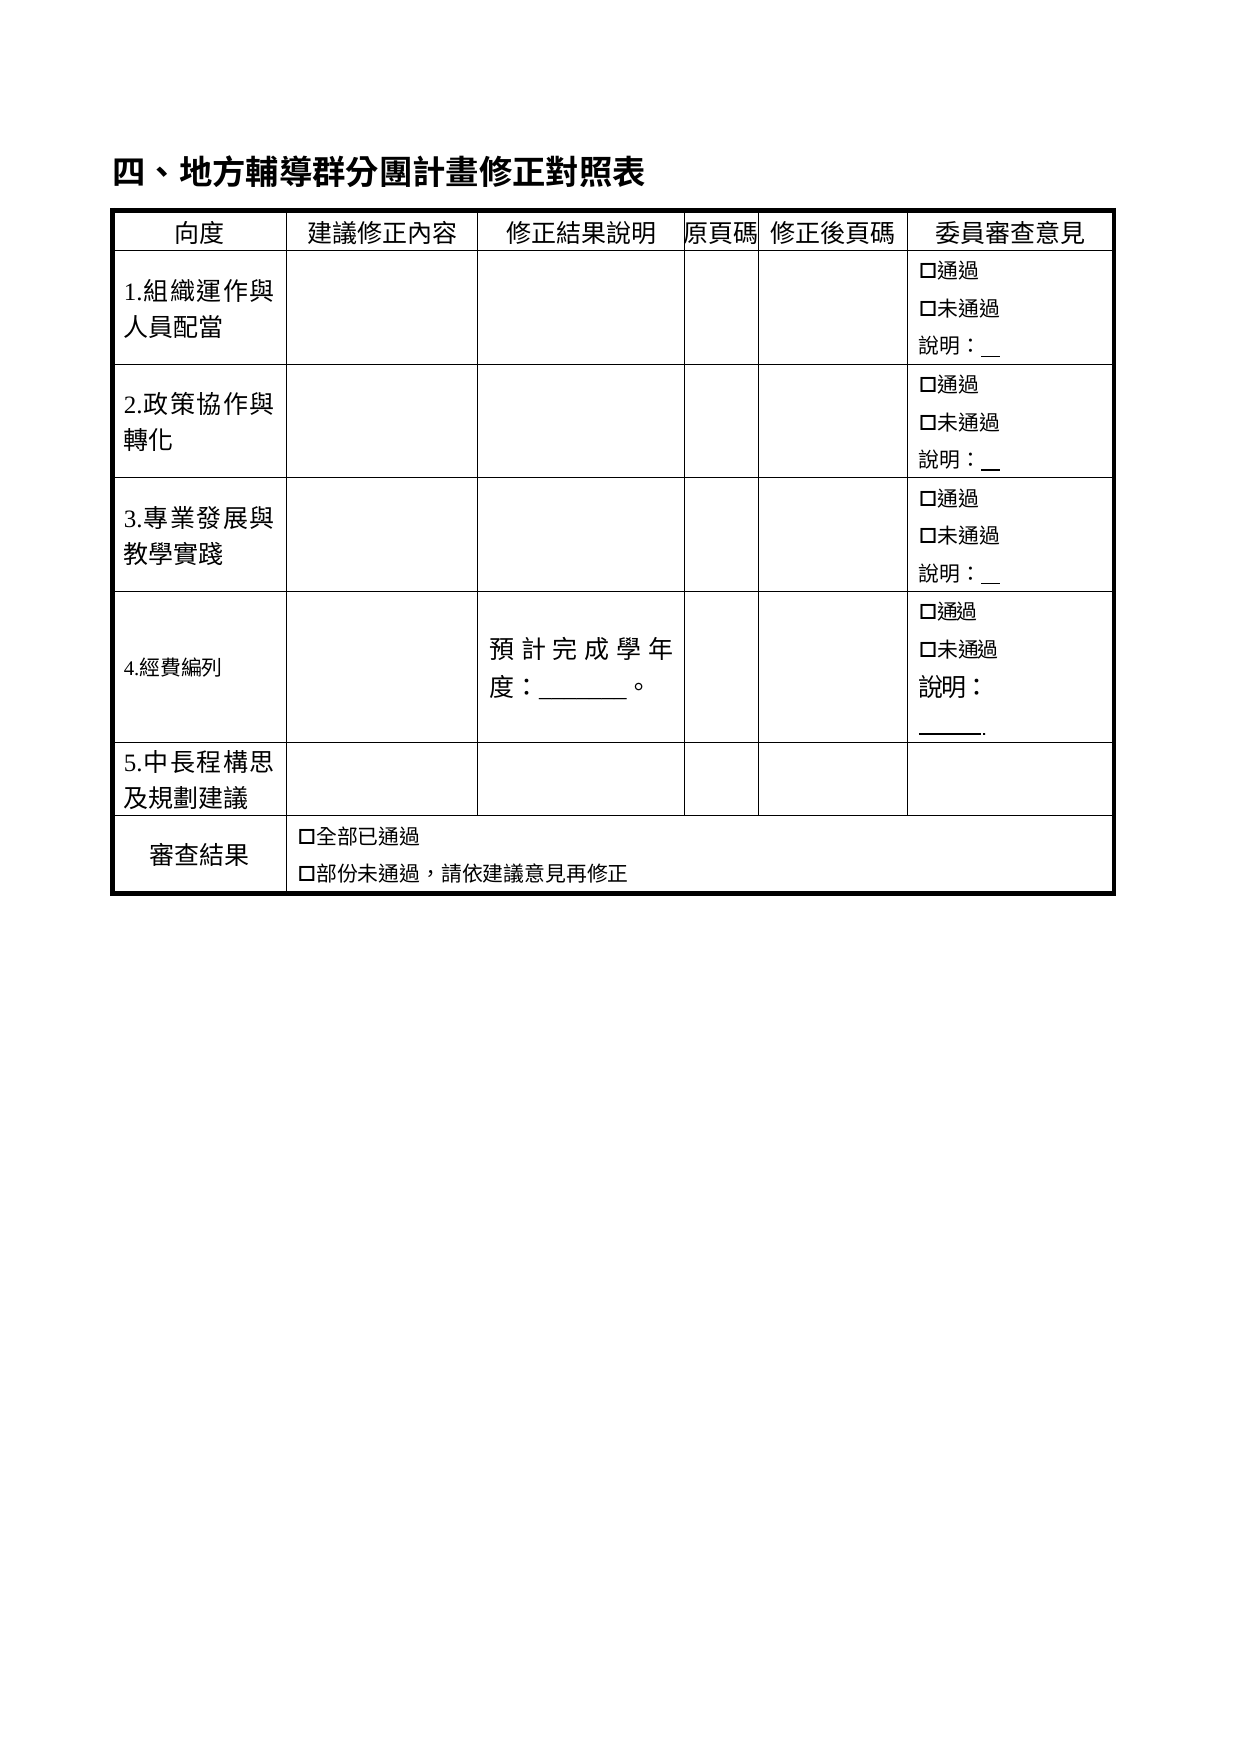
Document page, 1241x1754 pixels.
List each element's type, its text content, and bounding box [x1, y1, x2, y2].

table_header 委員審查意見 [908, 213, 1112, 250]
table_cell [759, 478, 907, 591]
table_cell 預計完成學年度：_______。 [478, 592, 684, 742]
table_cell [287, 251, 477, 363]
table_cell [287, 365, 477, 477]
table_header 建議修正內容 [287, 213, 477, 250]
table_cell [685, 592, 758, 742]
table_cell [685, 365, 758, 477]
table_cell [478, 478, 684, 591]
table_cell 3.專業發展與教學實踐 [115, 478, 286, 591]
table_cell [759, 592, 907, 742]
table_cell [685, 743, 758, 815]
table_cell [478, 251, 684, 363]
table_cell [759, 251, 907, 363]
table_cell 通過 未通過 說明： [908, 251, 1112, 363]
table_cell [685, 251, 758, 363]
table_cell [685, 478, 758, 591]
table_cell [759, 743, 907, 815]
table_cell [478, 365, 684, 477]
table_cell 通過 未通過 說明： [908, 592, 1112, 742]
table_header 向度 [115, 213, 286, 250]
table_cell [478, 743, 684, 815]
table_cell 通過 未通過 說明： [908, 478, 1112, 591]
table_cell [287, 478, 477, 591]
table_cell 1.組織運作與人員配當 [115, 251, 286, 363]
table_cell 審查結果 [115, 816, 286, 891]
table_cell [908, 743, 1112, 815]
table_cell 4.經費編列 [115, 592, 286, 742]
table_cell 2.政策協作與轉化 [115, 365, 286, 477]
table_cell 通過 未通過 說明： [908, 365, 1112, 477]
table_cell [287, 592, 477, 742]
table_header 修正後頁碼 [759, 213, 907, 250]
table_header 修正結果說明 [478, 213, 684, 250]
table_cell [759, 365, 907, 477]
table_cell 5.中長程構思及規劃建議 [115, 743, 286, 815]
table_cell 全部已通過 部份未通過，請依建議意見再修正 [287, 816, 1112, 891]
table_cell [287, 743, 477, 815]
text 四、地方輔導群分團計畫修正對照表 [112, 133, 1128, 208]
table_header 原頁碼 [685, 213, 758, 250]
